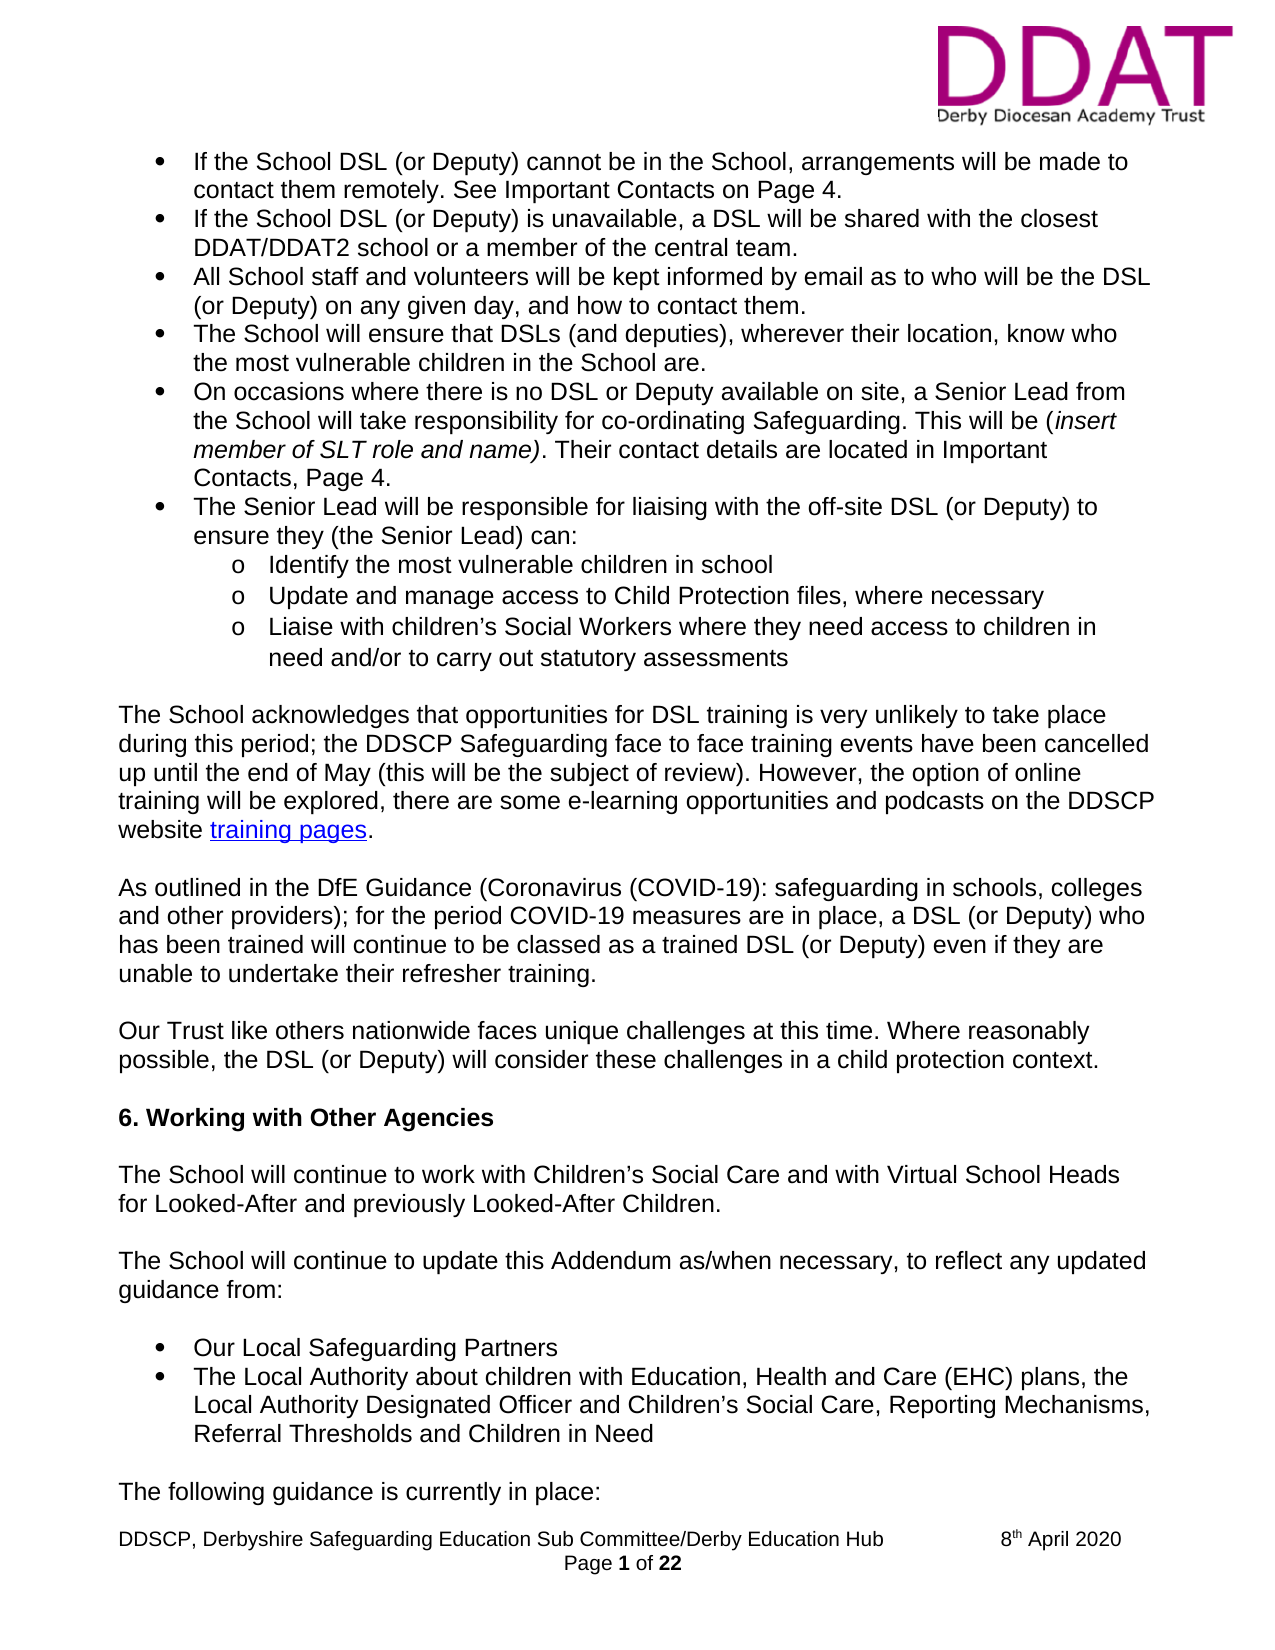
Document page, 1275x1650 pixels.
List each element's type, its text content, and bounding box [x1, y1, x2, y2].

list The School will continue to update this Addendum as/when necessary, to reflect any updated guidance from: [118, 1246, 1157, 1304]
text Our Trust like others nationwide faces unique challenges at this time. Where reasonably possible, the DSL (or Deputy) will consider these challenges in a child protection context. [118, 1016, 1157, 1074]
list The Local Authority about children with Education, Health and Care (EHC) plans, the Local Authority Designated Officer and Children’s Social Care, Reporting Mechanisms, Referral Thresholds and Children in Need [156, 1361, 1157, 1448]
list All School staff and volunteers will be kept informed by email as to who will be the DSL (or Deputy) on any given day, and how to contact them. [156, 262, 1157, 319]
list The School will continue to work with Children’s Social Care and with Virtual School Heads for Looked-After and previously Looked-After Children. [118, 1160, 1157, 1218]
list The School will ensure that DSLs (and deputies), wherever their location, know who the most vulnerable children in the School are. [156, 319, 1157, 377]
list The Senior Lead will be responsible for liaising with the off-site DSL (or Deputy) to ensure they (the Senior Lead) can: [156, 492, 1157, 550]
list Our Local Safeguarding Partners [156, 1333, 1157, 1361]
list On occasions where there is no DSL or Deputy available on site, a Senior Lead from the School will take responsibility for co-ordinating Safeguarding. This will be (insert member of SLT role and name). Their contact details are located in Important Contacts, Page 4. [156, 377, 1157, 492]
list If the School DSL (or Deputy) is unavailable, a DSL will be shared with the closest DDAT/DDAT2 school or a member of the central team. [156, 204, 1157, 262]
list Identify the most vulnerable children in school [231, 550, 1157, 581]
text 6. Working with Other Agencies [118, 1103, 1157, 1131]
text The School acknowledges that opportunities for DSL training is very unlikely to take place during this period; the DDSCP Safeguarding face to face training events have been cancelled up until the end of May (this will be the subject of review). However, the option of online training will be explored, there are some e-learning opportunities and podcasts on the DDSCP website training pages. [118, 700, 1157, 844]
list Liaise with children’s Social Workers where they need access to children in need and/or to carry out statutory assessments [231, 612, 1157, 671]
text As outlined in the DfE Guidance (Coronavirus (COVID-19): safeguarding in schools, colleges and other providers); for the period COVID-19 measures are in place, a DSL (or Deputy) who has been trained will continue to be classed as a trained DSL (or Deputy) even if they are unable to undertake their refresher training. [118, 873, 1157, 988]
text The following guidance is currently in place: [118, 1477, 1157, 1505]
list If the School DSL (or Deputy) cannot be in the School, arrangements will be made to contact them remotely. See Important Contacts on Page 4. [156, 147, 1157, 204]
picture [928, 13, 1239, 129]
list Update and manage access to Child Protection files, where necessary [231, 581, 1157, 612]
